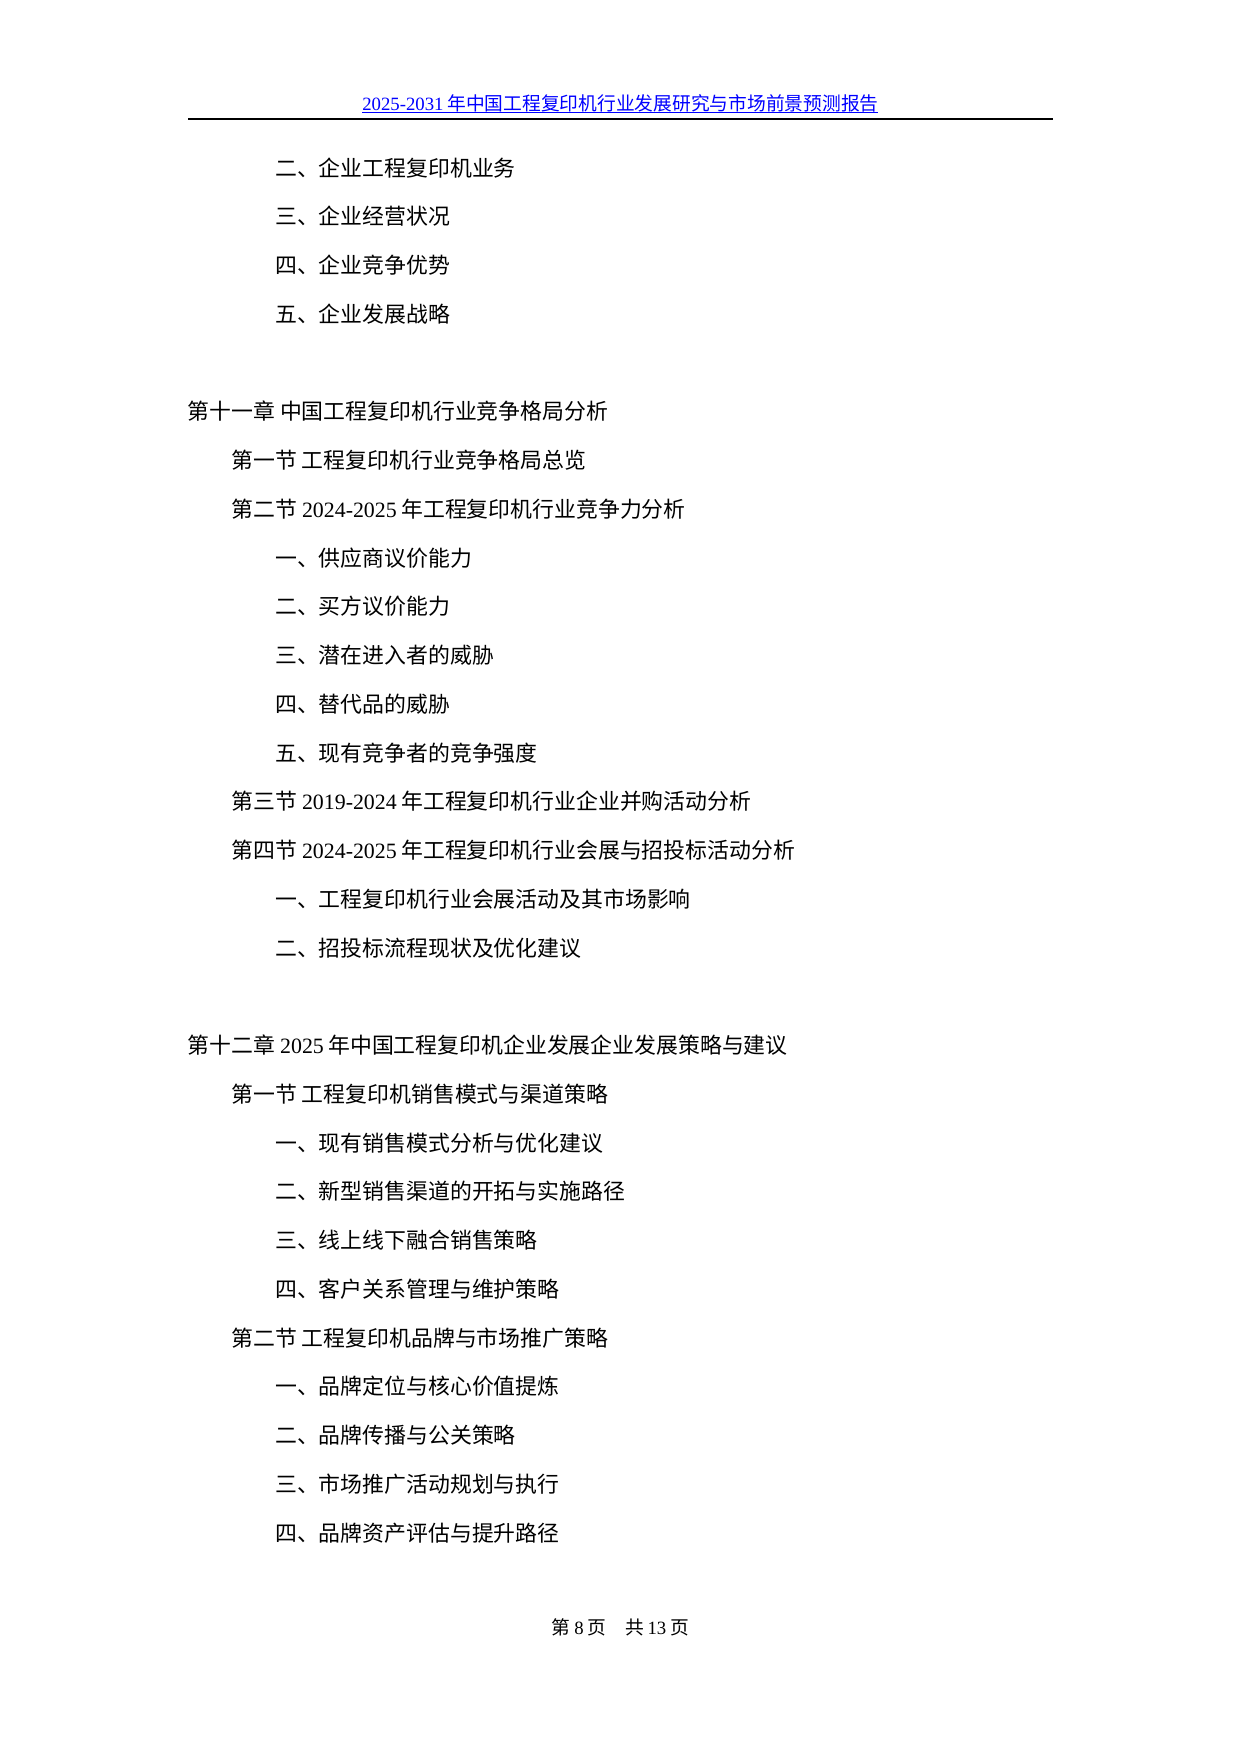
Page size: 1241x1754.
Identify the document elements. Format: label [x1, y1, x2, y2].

text [187, 150, 1053, 1548]
